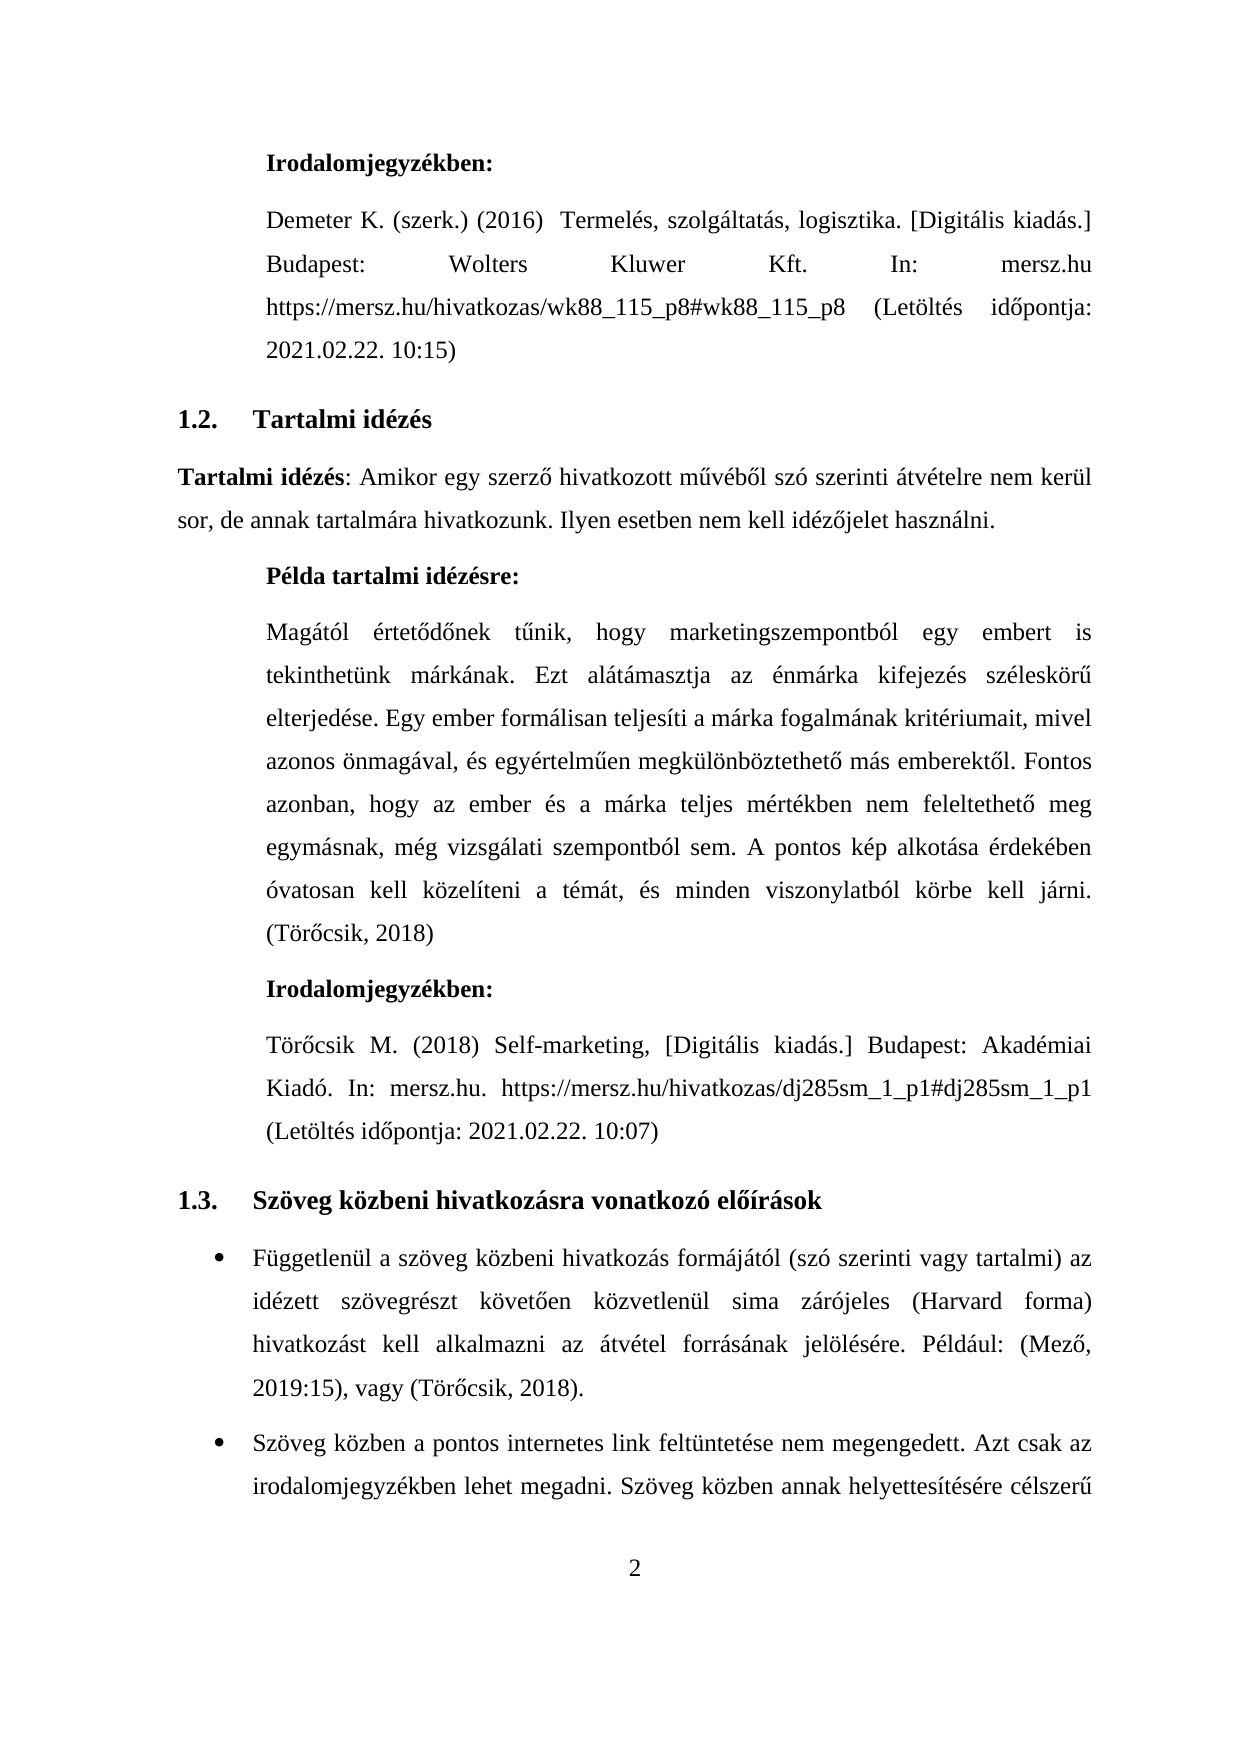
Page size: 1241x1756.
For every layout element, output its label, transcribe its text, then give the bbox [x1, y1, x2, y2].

text Irodalomjegyzékben: [266, 974, 1092, 1003]
text Tartalmi idézés: Amikor egy szerző hivatkozott művéből szó szerinti átvételre nem kerül sor, de annak tartalmára hivatkozunk. Ilyen esetben nem kell idézőjelet használni. [177, 462, 1092, 534]
list Példa tartalmi idézésre: [266, 561, 1092, 590]
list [215, 1428, 1092, 1500]
list Törőcsik M. (2018) Self-marketing, [Digitális kiadás.] Budapest: Akadémiai Kiadó. In: mersz.hu. https://mersz.hu/hivatkozas/dj285sm_1_p1#dj285sm_1_p1 (Letöltés időpontja: 2021.02.22. 10:07) [266, 1030, 1092, 1145]
text Irodalomjegyzékben: [266, 148, 1092, 176]
subtitle Szöveg közbeni hivatkozásra vonatkozó előírások [177, 1184, 1092, 1215]
text Magától értetődőnek tűnik, hogy marketingszempontból egy embert is tekinthetünk márkának. Ezt alátámasztja az énmárka kifejezés széleskörű elterjedése. Egy ember formálisan teljesíti a márka fogalmának kritériumait, mivel azonos önmagával, és egyértelműen megkülönböztethető más emberektől. Fontos azonban, hogy az ember és a márka teljes mértékben nem feleltethető meg egymásnak, még vizsgálati szempontból sem. A pontos kép alkotása érdekében óvatosan kell közelíteni a témát, és minden viszonylatból körbe kell járni. (Törőcsik, 2018) [266, 617, 1092, 947]
list Függetlenül a szöveg közbeni hivatkozás formájától (szó szerinti vagy tartalmi) az idézett szövegrészt követően közvetlenül sima zárójeles (Harvard forma) hivatkozást kell alkalmazni az átvétel forrásának jelölésére. Például: (Mező, 2019:15), vagy (Törőcsik, 2018). [215, 1243, 1092, 1401]
text Demeter K. (szerk.) (2016) Termelés, szolgáltatás, logisztika. [Digitális kiadás.] Budapest: Wolters Kluwer Kft. In: mersz.hu https://mersz.hu/hivatkozas/wk88_115_p8#wk88_115_p8 (Letöltés időpontja: 2021.02.22. 10:15) [266, 206, 1092, 364]
subtitle Tartalmi idézés [177, 403, 1092, 434]
